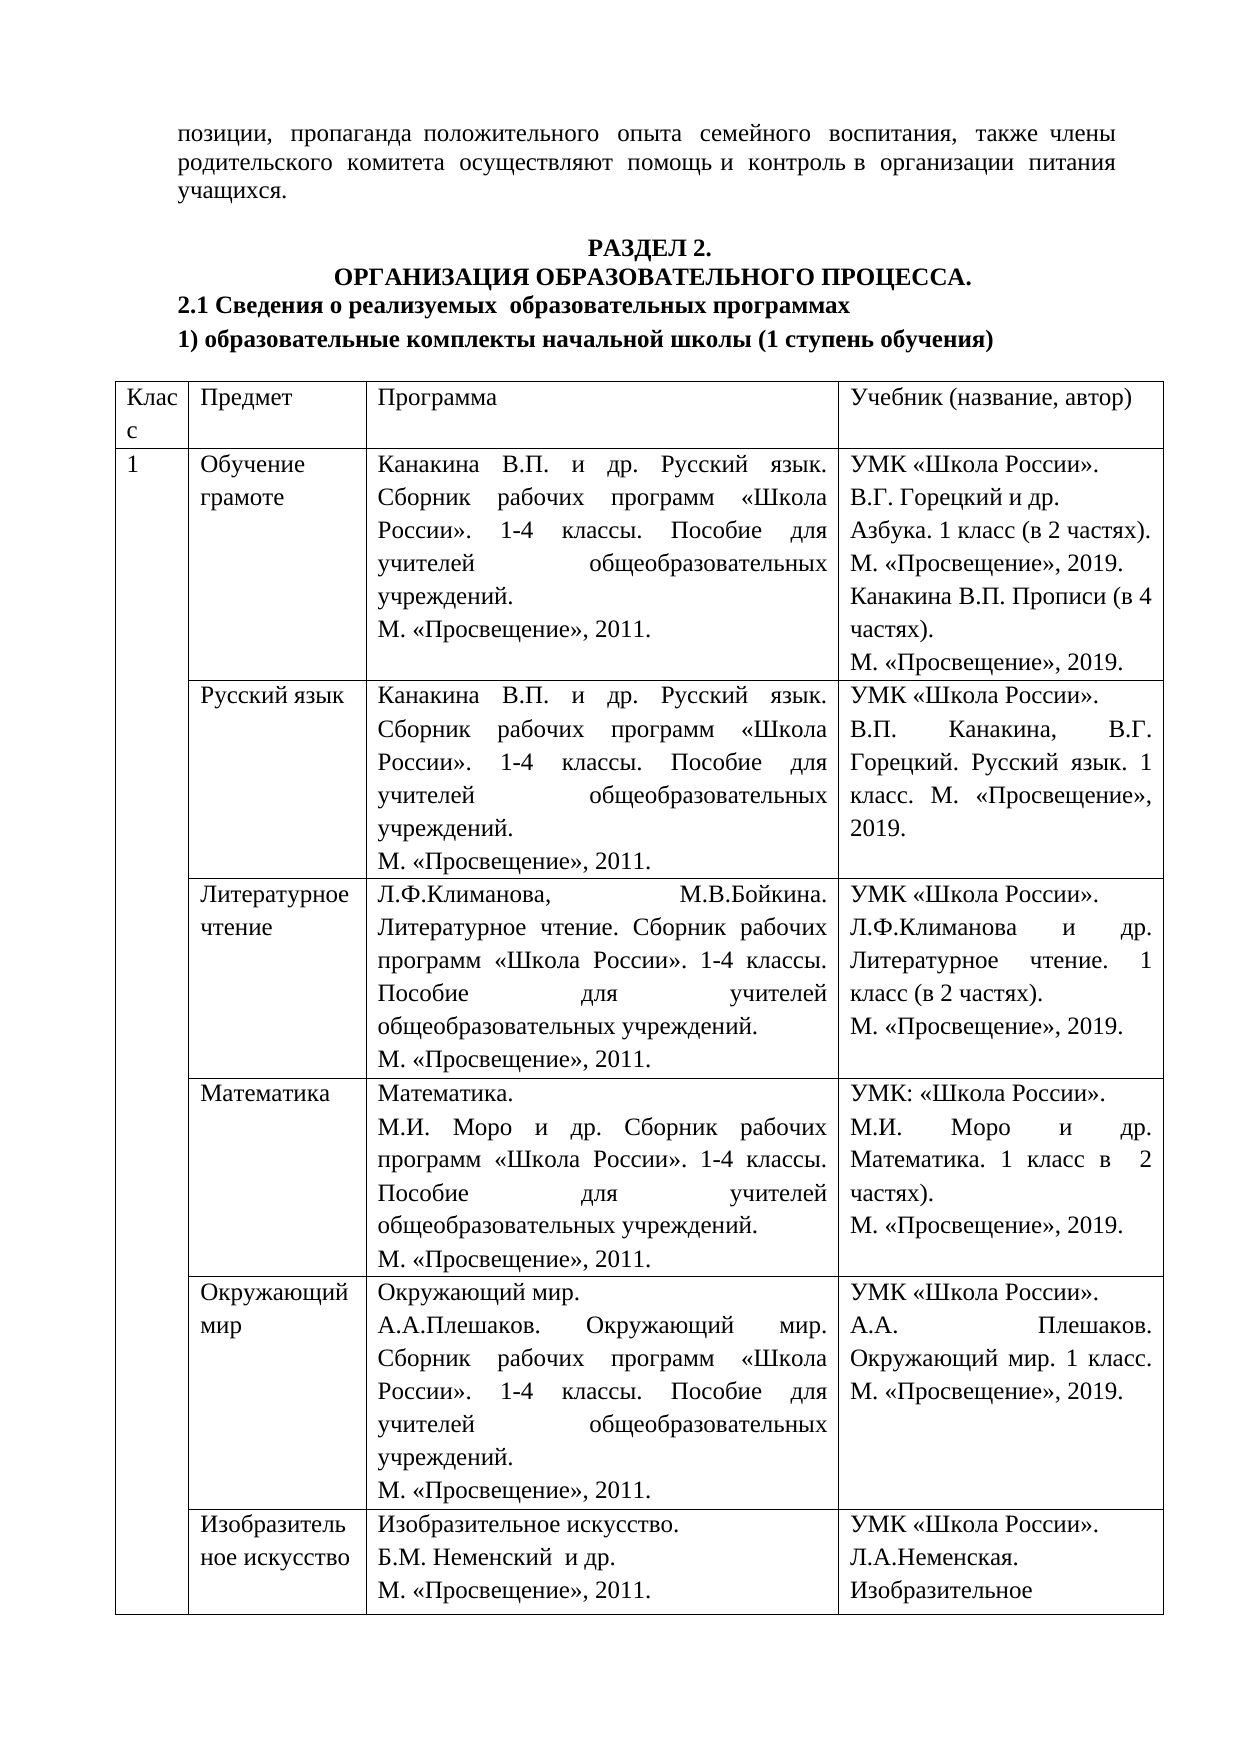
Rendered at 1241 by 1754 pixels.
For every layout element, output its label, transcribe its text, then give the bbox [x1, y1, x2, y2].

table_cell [839, 1510, 1163, 1614]
table_cell УМК «Школа России». Л.Ф.Климанова и др. Литературное чтение. 1 класс (в 2 частях). М. «Просвещение», 2019. [839, 879, 1163, 1077]
table_header Класс [116, 382, 188, 448]
text РАЗДЕЛ 2. [177, 233, 1122, 262]
table_cell Математика [189, 1079, 366, 1276]
table_header Программа [367, 382, 838, 448]
table_cell Литературное чтение [189, 879, 366, 1077]
table_header Учебник (название, автор) [839, 382, 1163, 448]
table_cell УМК: «Школа России». М.И. Моро и др. Математика. 1 класс в 2 частях). М. «Просвещение», 2019. [839, 1079, 1163, 1276]
table_cell УМК «Школа России». В.Г. Горецкий и др. Азбука. 1 класс (в 2 частях). М. «Просвещение», 2019. Канакина В.П. Прописи (в 4 частях). М. «Просвещение», 2019. [839, 449, 1163, 679]
table_cell Обучение грамоте [189, 449, 366, 679]
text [177, 118, 1122, 204]
table_cell Окружающий мир [189, 1277, 366, 1508]
table_cell Канакина В.П. и др. Русский язык. Сборник рабочих программ «Школа России». 1-4 классы. Пособие для учителей общеобразовательных учреждений. М. «Просвещение», 2011. [367, 449, 838, 679]
table_header Предмет [189, 382, 366, 448]
text 2.1 Сведения о реализуемых образовательных программах [177, 291, 1122, 319]
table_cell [189, 1510, 366, 1614]
table_cell Русский язык [189, 681, 366, 878]
table_cell Канакина В.П. и др. Русский язык. Сборник рабочих программ «Школа России». 1-4 классы. Пособие для учителей общеобразовательных учреждений. М. «Просвещение», 2011. [367, 681, 838, 878]
table_cell 1 [116, 449, 188, 1614]
text ОРГАНИЗАЦИЯ ОБРАЗОВАТЕЛЬНОГО ПРОЦЕССА. [177, 262, 1122, 291]
table_cell Л.Ф.Климанова, М.В.Бойкина. Литературное чтение. Сборник рабочих программ «Школа России». 1-4 классы. Пособие для учителей общеобразовательных учреждений. М. «Просвещение», 2011. [367, 879, 838, 1077]
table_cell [367, 1510, 838, 1614]
table_cell УМК «Школа России». А.А. Плешаков. Окружающий мир. 1 класс. М. «Просвещение», 2019. [839, 1277, 1163, 1508]
text 1) образовательные комплекты начальной школы (1 ступень обучения) [177, 324, 1122, 352]
table_cell Математика. М.И. Моро и др. Сборник рабочих программ «Школа России». 1-4 классы. Пособие для учителей общеобразовательных учреждений. М. «Просвещение», 2011. [367, 1079, 838, 1276]
table_cell Окружающий мир. А.А.Плешаков. Окружающий мир. Сборник рабочих программ «Школа России». 1-4 классы. Пособие для учителей общеобразовательных учреждений. М. «Просвещение», 2011. [367, 1277, 838, 1508]
table_cell УМК «Школа России». В.П. Канакина, В.Г. Горецкий. Русский язык. 1 класс. М. «Просвещение», 2019. [839, 681, 1163, 878]
